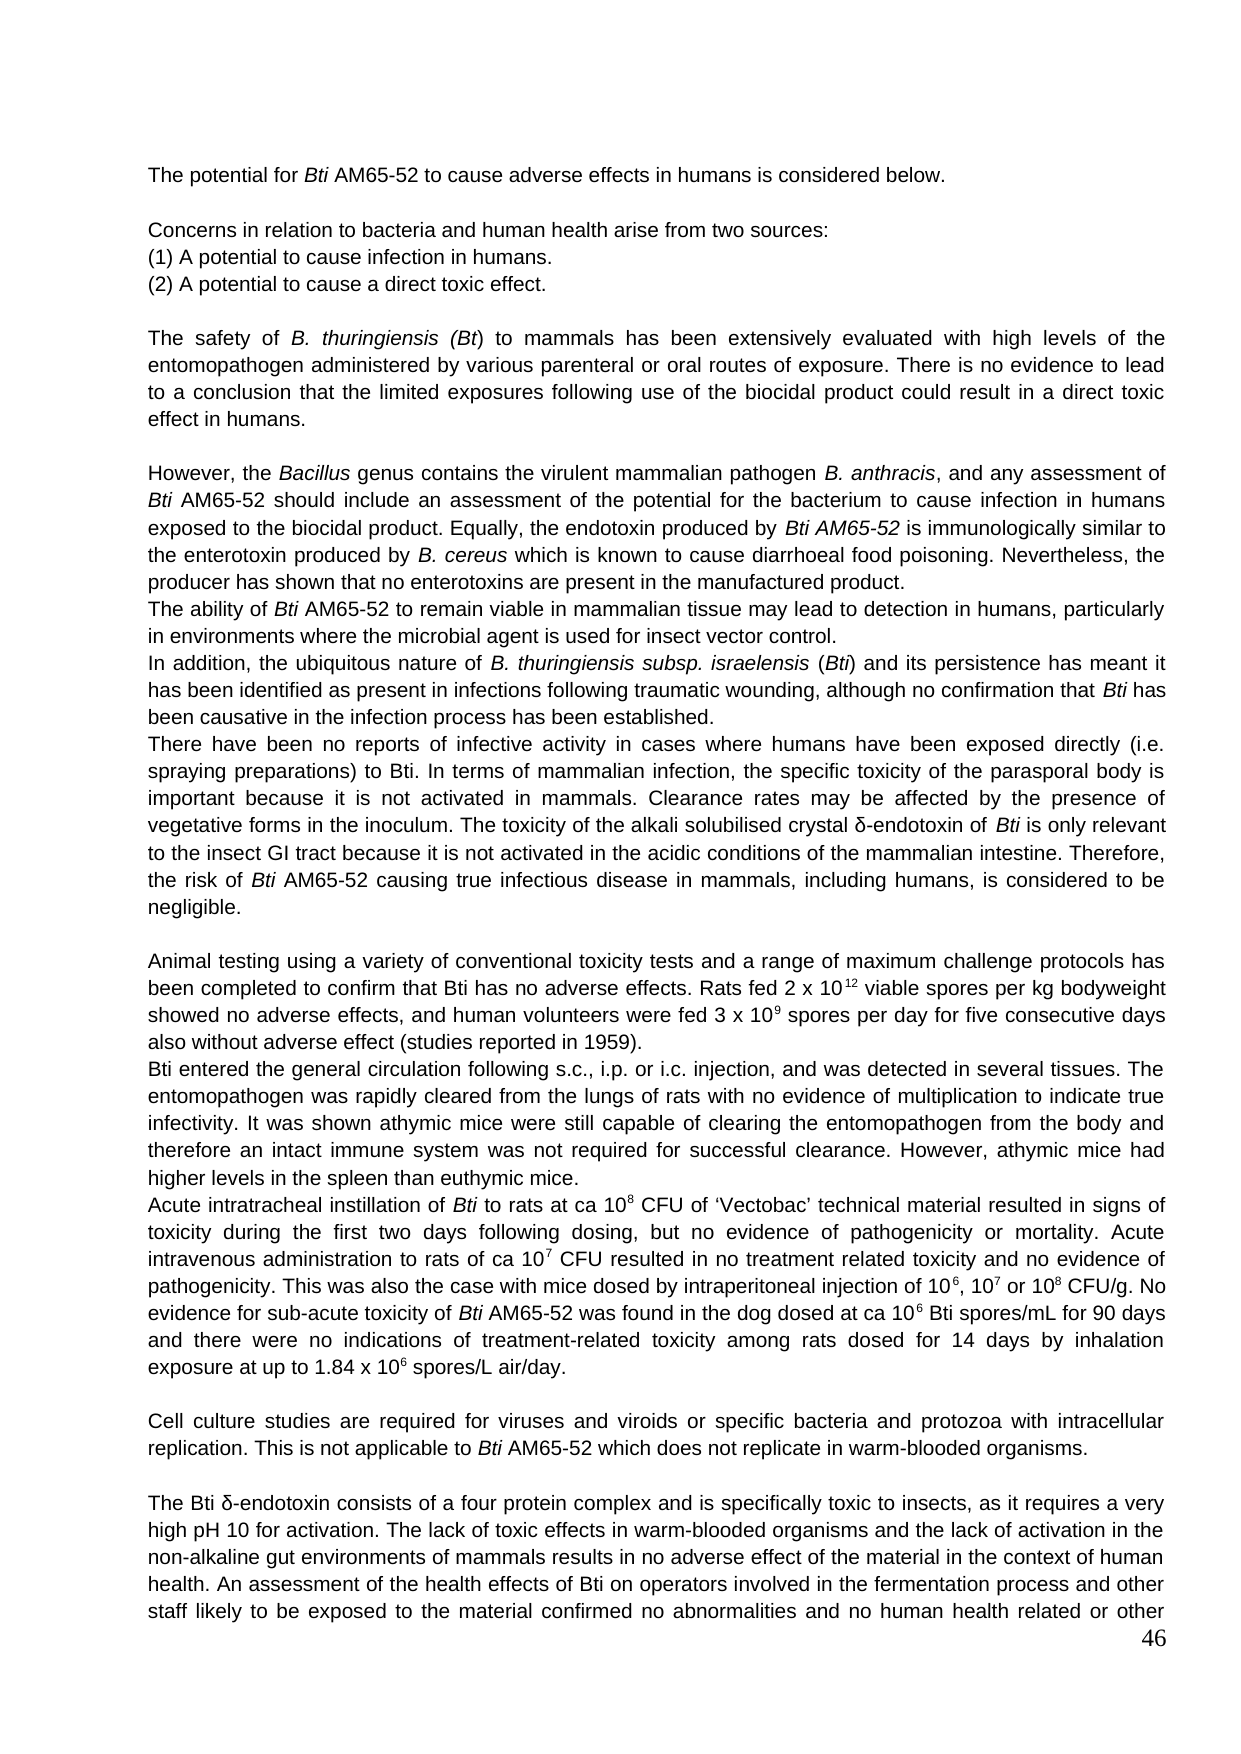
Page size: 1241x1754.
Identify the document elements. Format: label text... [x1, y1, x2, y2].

text Animal testing using a variety of conventional toxicity tests and a range of maximum challenge protocols has been completed to confirm that Bti has no adverse effects. Rats fed 2 x 1012 viable spores per kg bodyweight showed no adverse effects, and human volunteers were fed 3 x 109 spores per day for five consecutive days also without adverse effect (studies reported in 1959). [148, 946, 1166, 1054]
text Bti entered the general circulation following s.c., i.p. or i.c. injection, and was detected in several tissues. The entomopathogen was rapidly cleared from the lungs of rats with no evidence of multiplication to indicate true infectivity. It was shown athymic mice were still capable of clearing the entomopathogen from the body and therefore an intact immune system was not required for successful clearance. However, athymic mice had higher levels in the spleen than euthymic mice. [148, 1054, 1166, 1189]
text However, the Bacillus genus contains the virulent mammalian pathogen B. anthracis, and any assessment of Bti AM65-52 should include an assessment of the potential for the bacterium to cause infection in humans exposed to the biocidal product. Equally, the endotoxin produced by Bti AM65-52 is immunologically similar to the enterotoxin produced by B. cereus which is known to cause diarrhoeal food poisoning. Nevertheless, the producer has shown that no enterotoxins are present in the manufactured product. [148, 458, 1166, 593]
text (1) A potential to cause infection in humans. [148, 241, 1166, 268]
text The safety of B. thuringiensis (Bt) to mammals has been extensively evaluated with high levels of the entomopathogen administered by various parenteral or oral routes of exposure. There is no evidence to lead to a conclusion that the limited exposures following use of the biocidal product could result in a direct toxic effect in humans. [148, 323, 1166, 431]
text Acute intratracheal instillation of Bti to rats at ca 108 CFU of ‘Vectobac’ technical material resulted in signs of toxicity during the first two days following dosing, but no evidence of pathogenicity or mortality. Acute intravenous administration to rats of ca 107 CFU resulted in no treatment related toxicity and no evidence of pathogenicity. This was also the case with mice dosed by intraperitoneal injection of 106, 107 or 108 CFU/g. No evidence for sub-acute toxicity of Bti AM65-52 was found in the dog dosed at ca 106 Bti spores/mL for 90 days and there were no indications of treatment-related toxicity among rats dosed for 14 days by inhalation exposure at up to 1.84 x 106 spores/L air/day. [148, 1189, 1166, 1379]
text Concerns in relation to bacteria and human health arise from two sources: [148, 214, 1166, 241]
text The potential for Bti AM65-52 to cause adverse effects in humans is considered below. [148, 160, 1166, 187]
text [148, 1487, 1166, 1623]
text In addition, the ubiquitous nature of B. thuringiensis subsp. israelensis (Bti) and its persistence has meant it has been identified as present in infections following traumatic wounding, although no confirmation that Bti has been causative in the infection process has been established. [148, 648, 1166, 729]
text Cell culture studies are required for viruses and viroids or specific bacteria and protozoa with intracellular replication. This is not applicable to Bti AM65-52 which does not replicate in warm-blooded organisms. [148, 1406, 1166, 1460]
text The ability of Bti AM65-52 to remain viable in mammalian tissue may lead to detection in humans, particularly in environments where the microbial agent is used for insect vector control. [148, 593, 1166, 648]
text There have been no reports of infective activity in cases where humans have been exposed directly (i.e. spraying preparations) to Bti. In terms of mammalian infection, the specific toxicity of the parasporal body is important because it is not activated in mammals. Clearance rates may be affected by the presence of vegetative forms in the inoculum. The toxicity of the alkali solubilised crystal δ-endotoxin of Bti is only relevant to the insect GI tract because it is not activated in the acidic conditions of the mammalian intestine. Therefore, the risk of Bti AM65-52 causing true infectious disease in mammals, including humans, is considered to be negligible. [148, 729, 1166, 918]
text (2) A potential to cause a direct toxic effect. [148, 268, 1166, 296]
